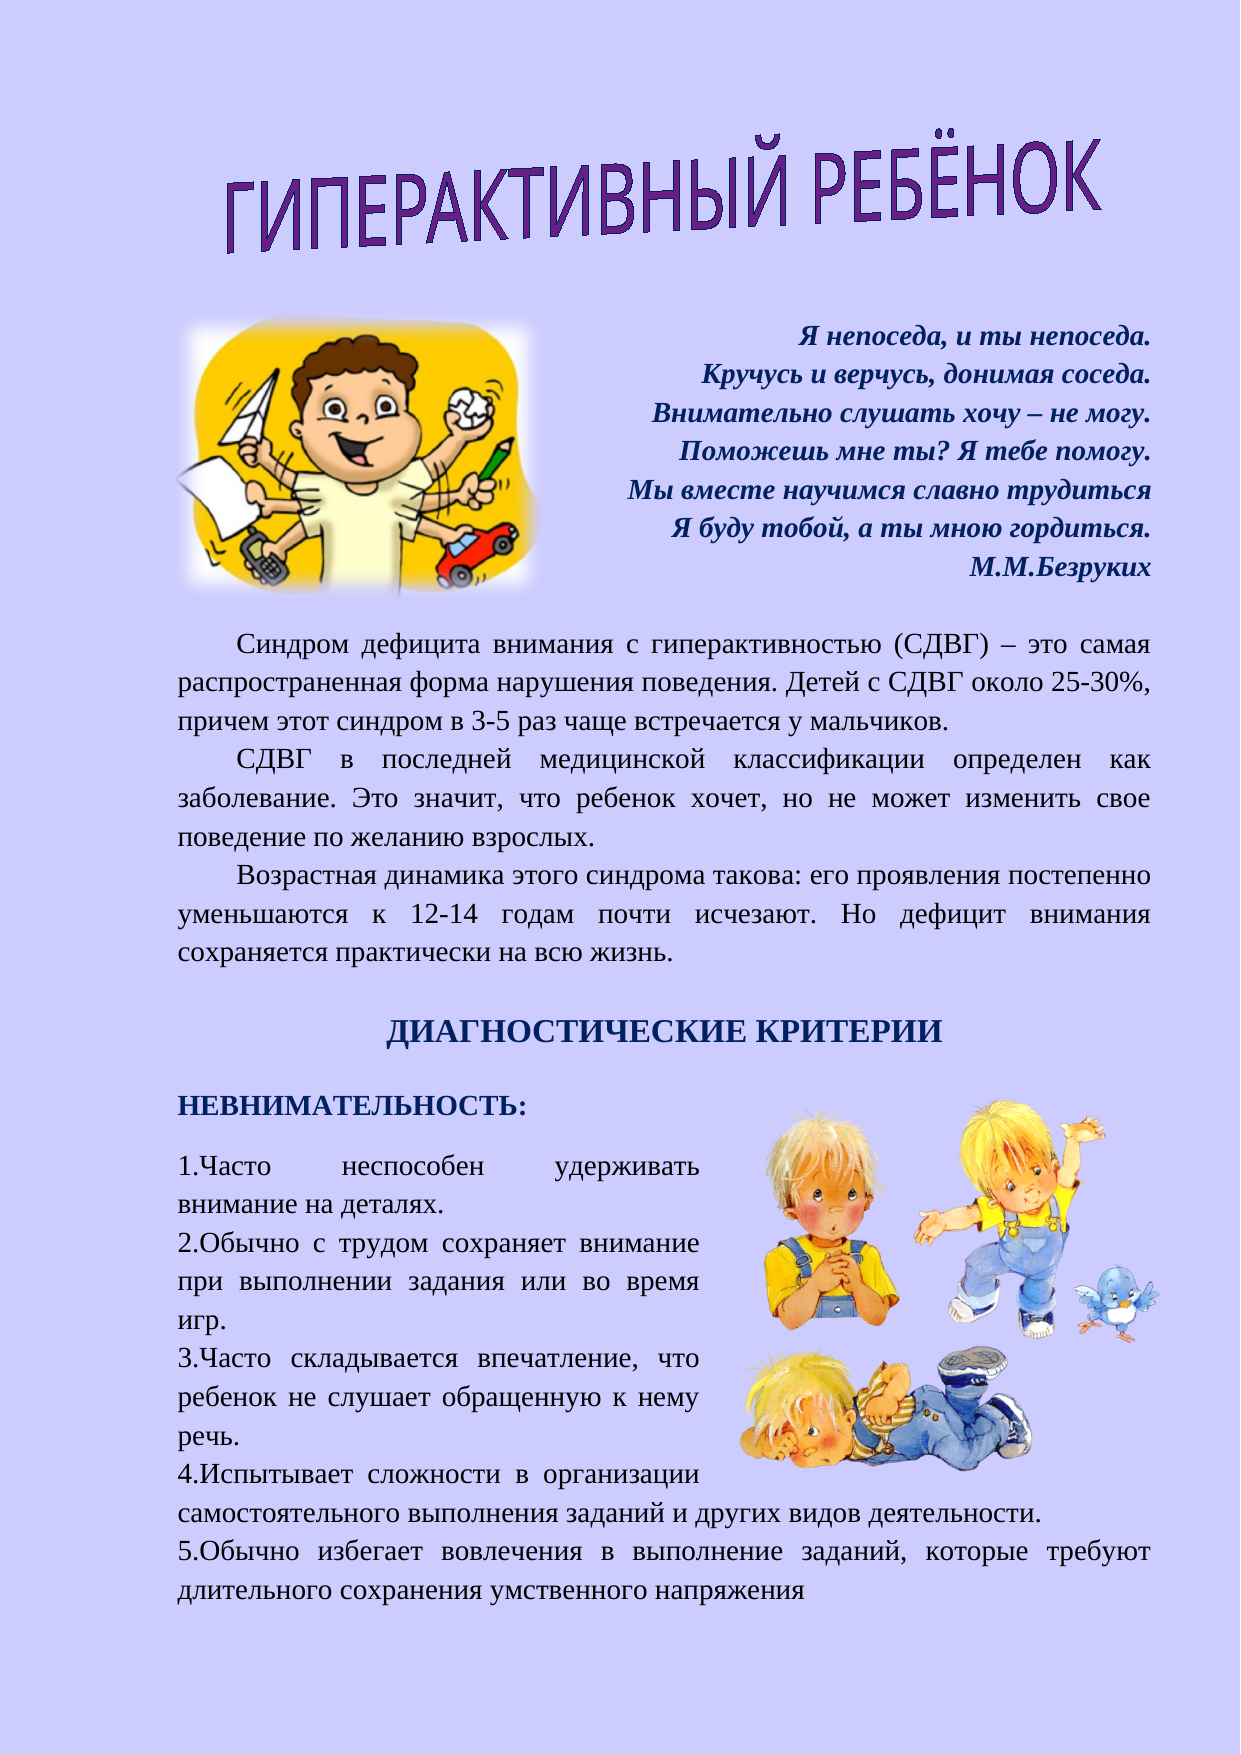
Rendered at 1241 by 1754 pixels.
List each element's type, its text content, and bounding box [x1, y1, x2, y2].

text М.М.Безруких [541, 549, 1152, 582]
text Внимательно слушать хочу – не могу. [542, 395, 1152, 428]
text НЕВНИМАТЕЛЬНОСТЬ: [177, 1088, 718, 1122]
text Синдром дефицита внимания с гиперактивностью (СДВГ) – это самая распространенная форма нарушения поведения. Детей с СДВГ около 25-30%, причем этот синдром в 3-5 раз чаще встречается у мальчиков. [177, 626, 1152, 737]
text Мы вместе научимся славно трудиться [542, 472, 1152, 505]
text 5.Обычно избегает вовлечения в выполнение заданий, которые требуют длительного сохранения умственного напряжения [177, 1533, 1152, 1605]
text 1.Часто неспособен удерживать внимание на деталях. [177, 1148, 718, 1220]
text ДИАГНОСТИЧЕСКИЕ КРИТЕРИИ [177, 1011, 1152, 1050]
text СДВГ в последней медицинской классификации определен как заболевание. Это значит, что ребенок хочет, но не может изменить свое поведение по желанию взрослых. [177, 742, 1152, 852]
text 4.Испытывает сложности в организации самостоятельного выполнения заданий и других видов деятельности. [177, 1456, 1152, 1528]
picture [718, 1082, 1177, 1491]
picture [200, 339, 518, 572]
text Я буду тобой, а ты мною гордиться. [542, 510, 1152, 544]
text Я непоседа, и ты непоседа. [535, 318, 1152, 351]
text Кручусь и верчусь, донимая соседа. [542, 356, 1152, 390]
text Возрастная динамика этого синдрома такова: его проявления постепенно уменьшаются к 12-14 годам почти исчезают. Но дефицит внимания сохраняется практически на всю жизнь. [177, 857, 1152, 968]
text 3.Часто складывается впечатление, что ребенок не слушает обращенную к нему речь. [177, 1341, 718, 1451]
text 2.Обычно с трудом сохраняет внимание при выполнении задания или во время игр. [177, 1225, 718, 1336]
text Поможешь мне ты? Я тебе помогу. [542, 433, 1152, 467]
